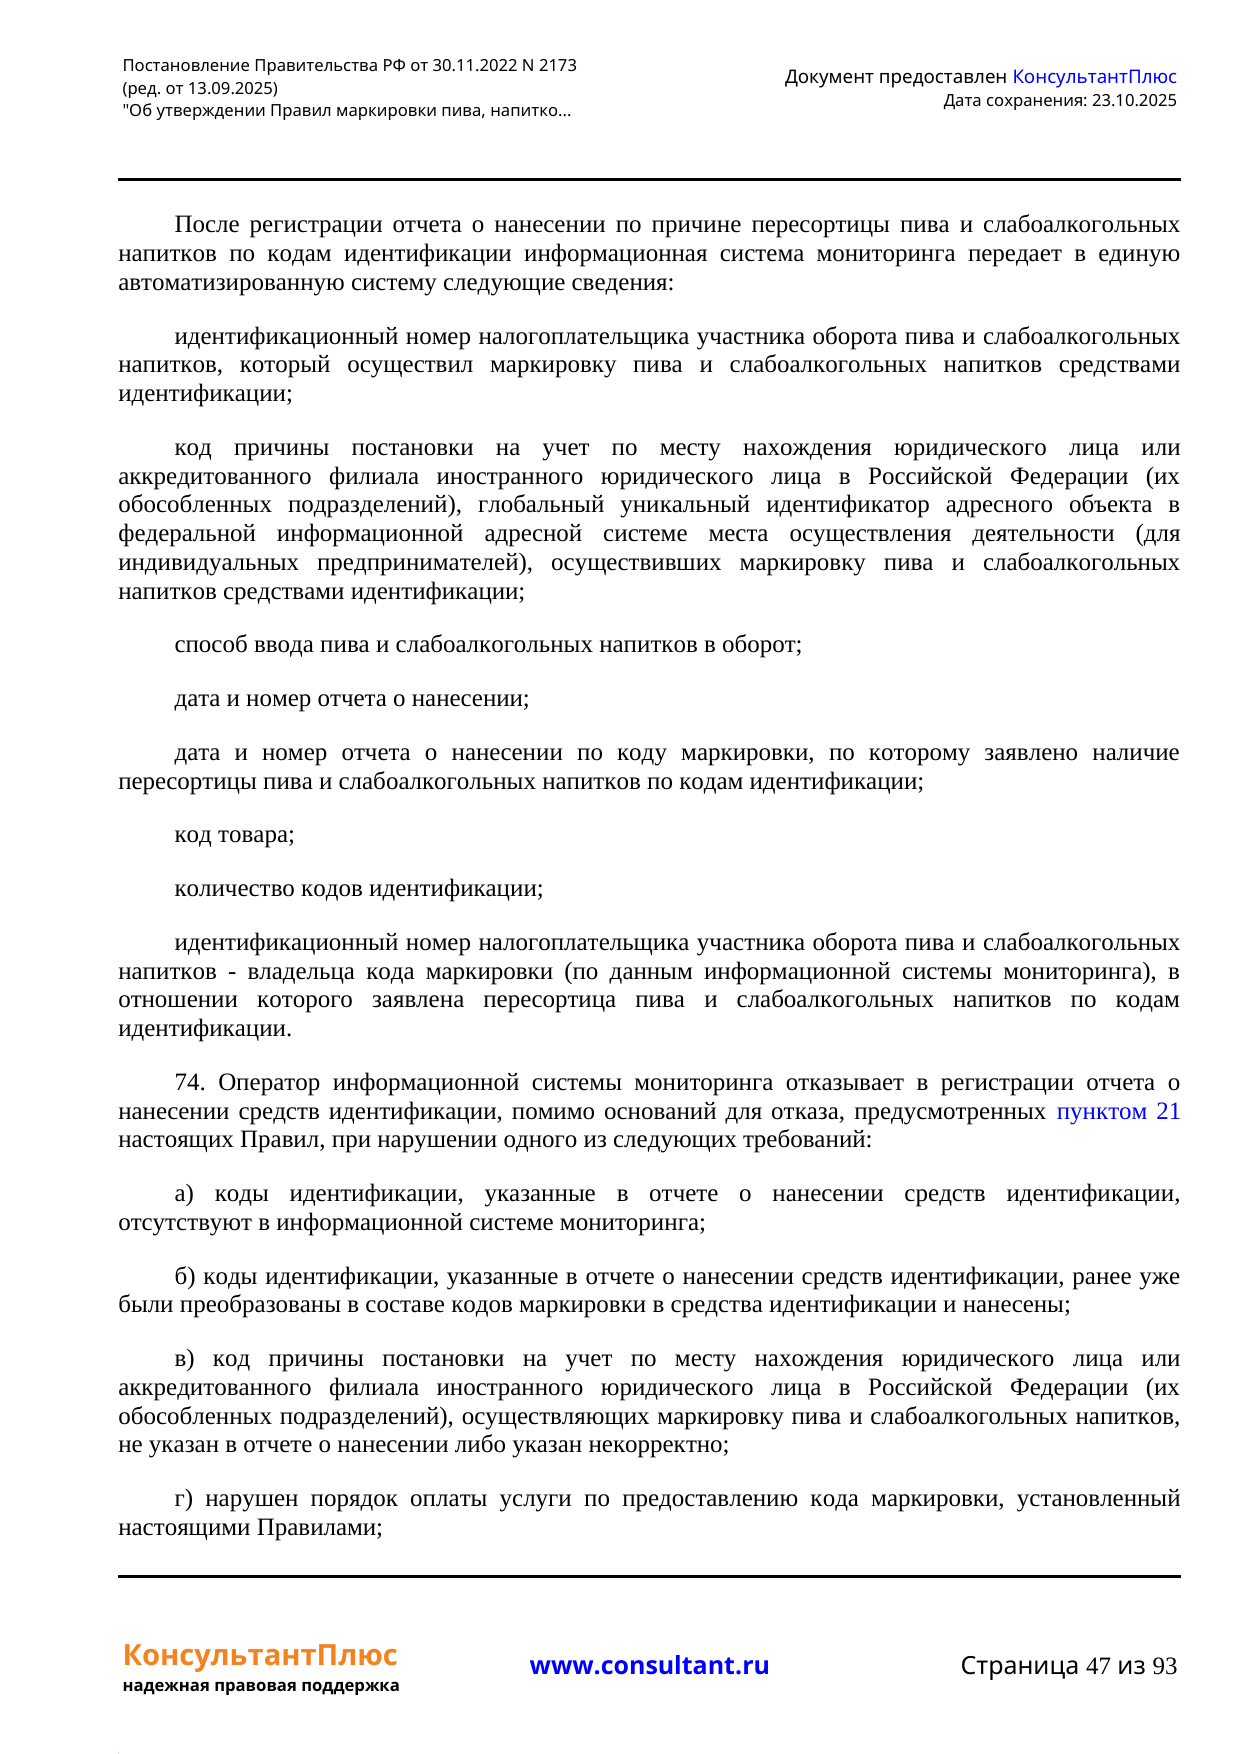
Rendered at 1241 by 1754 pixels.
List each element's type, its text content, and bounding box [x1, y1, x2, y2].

text После регистрации отчета о нанесении по причине пересортицы пива и слабоалкогольных напитков по кодам идентификации информационная система мониторинга передает в единую автоматизированную систему следующие сведения: [118, 209, 1181, 296]
text код товара; [118, 819, 1181, 848]
text дата и номер отчета о нанесении по коду маркировки, по которому заявлено наличие пересортицы пива и слабоалкогольных напитков по кодам идентификации; [118, 737, 1181, 794]
text количество кодов идентификации; [118, 873, 1181, 902]
text идентификационный номер налогоплательщика участника оборота пива и слабоалкогольных напитков, который осуществил маркировку пива и слабоалкогольных напитков средствами идентификации; [118, 321, 1181, 407]
text дата и номер отчета о нанесении; [118, 683, 1181, 712]
text б) коды идентификации, указанные в отчете о нанесении средств идентификации, ранее уже были преобразованы в составе кодов маркировки в средства идентификации и нанесены; [118, 1261, 1181, 1318]
text идентификационный номер налогоплательщика участника оборота пива и слабоалкогольных напитков - владельца кода маркировки (по данным информационной системы мониторинга), в отношении которого заявлена пересортица пива и слабоалкогольных напитков по кодам идентификации. [118, 927, 1181, 1042]
text а) коды идентификации, указанные в отчете о нанесении средств идентификации, отсутствуют в информационной системе мониторинга; [118, 1178, 1181, 1236]
text 74. Оператор информационной системы мониторинга отказывает в регистрации отчета о нанесении средств идентификации, помимо оснований для отказа, предусмотренных пунктом 21 настоящих Правил, при нарушении одного из следующих требований: [118, 1067, 1181, 1153]
text код причины постановки на учет по месту нахождения юридического лица или аккредитованного филиала иностранного юридического лица в Российской Федерации (их обособленных подразделений), глобальный уникальный идентификатор адресного объекта в федеральной информационной адресной системе места осуществления деятельности (для индивидуальных предпринимателей), осуществивших маркировку пива и слабоалкогольных напитков средствами идентификации; [118, 432, 1181, 604]
text в) код причины постановки на учет по месту нахождения юридического лица или аккредитованного филиала иностранного юридического лица в Российской Федерации (их обособленных подразделений), осуществляющих маркировку пива и слабоалкогольных напитков, не указан в отчете о нанесении либо указан некорректно; [118, 1343, 1181, 1458]
text г) нарушен порядок оплаты услуги по предоставлению кода маркировки, установленный настоящими Правилами; [118, 1483, 1181, 1541]
text способ ввода пива и слабоалкогольных напитков в оборот; [118, 629, 1181, 658]
